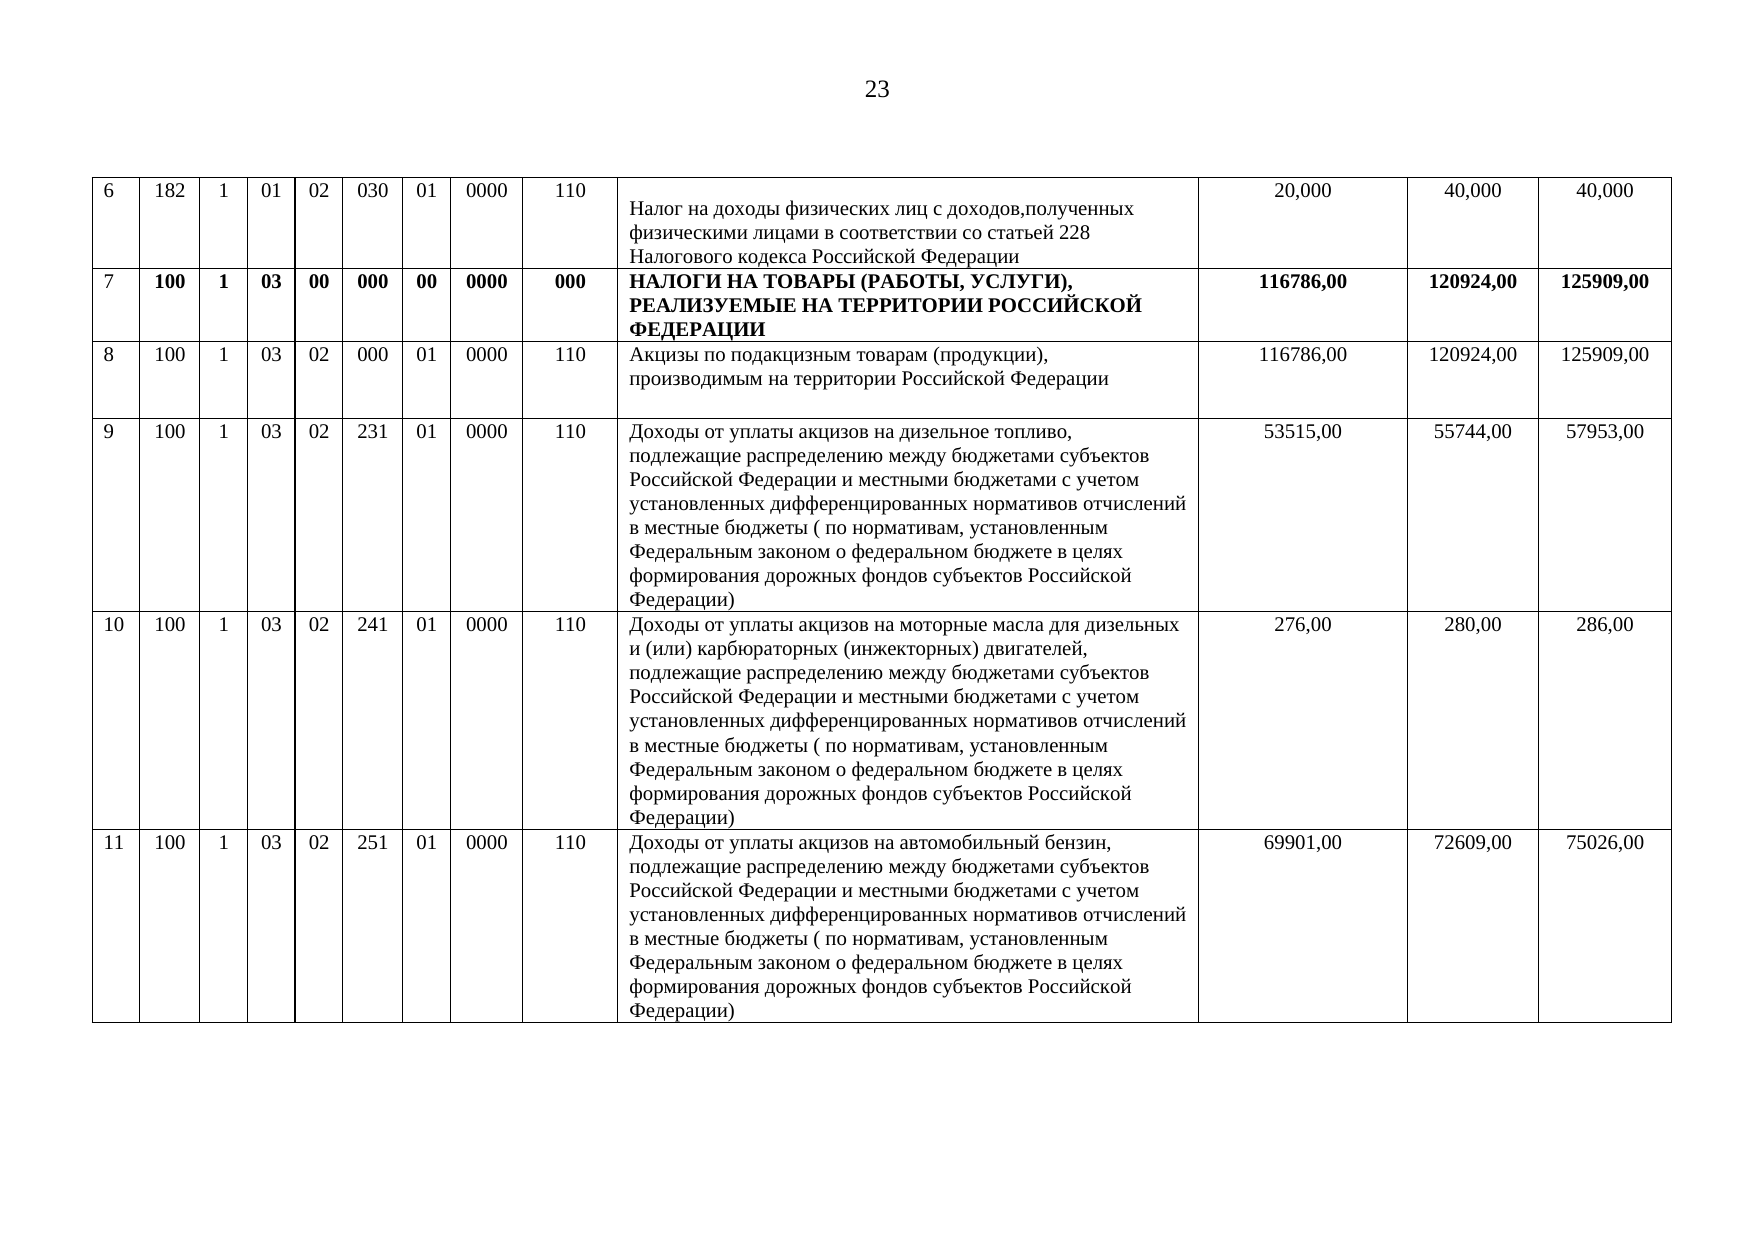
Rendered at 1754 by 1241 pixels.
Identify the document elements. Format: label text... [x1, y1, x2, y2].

table_cell 0000 [451, 178, 522, 268]
table_cell 1 [200, 269, 247, 341]
table_cell НАЛОГИ НА ТОВАРЫ (РАБОТЫ, УСЛУГИ), РЕАЛИЗУЕМЫЕ НА ТЕРРИТОРИИ РОССИЙСКОЙ ФЕДЕРАЦИИ [618, 269, 1198, 341]
table_cell 000 [343, 269, 402, 341]
table_cell 1 [200, 178, 247, 268]
table_cell Налог на доходы физических лиц с доходов,полученных физическими лицами в соответствии со статьей 228 Налогового кодекса Российской Федерации [618, 178, 1198, 268]
table_cell 0000 [451, 342, 522, 418]
table_cell 03 [248, 830, 294, 1022]
table_cell 1 [200, 612, 247, 829]
table_cell Доходы от уплаты акцизов на автомобильный бензин, подлежащие распределению между бюджетами субъектов Российской Федерации и местными бюджетами с учетом установленных дифференцированных нормативов отчислений в местные бюджеты ( по нормативам, установленным Федеральным законом о федеральном бюджете в целях формирования дорожных фондов субъектов Российской Федерации) [618, 830, 1198, 1022]
table_cell 251 [343, 830, 402, 1022]
table_cell 01 [403, 612, 450, 829]
table_cell 02 [296, 830, 342, 1022]
table_cell 57953,00 [1539, 419, 1671, 611]
table_cell 03 [248, 269, 294, 341]
table_cell 0000 [451, 830, 522, 1022]
table_cell 03 [248, 419, 294, 611]
table_cell 40,000 [1408, 178, 1538, 268]
table_cell 55744,00 [1408, 419, 1538, 611]
table_cell 116786,00 [1199, 342, 1407, 418]
table_cell 286,00 [1539, 612, 1671, 829]
table_cell 120924,00 [1408, 269, 1538, 341]
table_cell 000 [523, 269, 617, 341]
table_cell Акцизы по подакцизным товарам (продукции), производимым на территории Российской Федерации [618, 342, 1198, 418]
table_cell 72609,00 [1408, 830, 1538, 1022]
table_cell 6 [93, 178, 139, 268]
table_cell Доходы от уплаты акцизов на дизельное топливо, подлежащие распределению между бюджетами субъектов Российской Федерации и местными бюджетами с учетом установленных дифференцированных нормативов отчислений в местные бюджеты ( по нормативам, установленным Федеральным законом о федеральном бюджете в целях формирования дорожных фондов субъектов Российской Федерации) [618, 419, 1198, 611]
table_cell 125909,00 [1539, 269, 1671, 341]
table_cell 03 [248, 612, 294, 829]
table_cell 69901,00 [1199, 830, 1407, 1022]
table_cell 03 [248, 342, 294, 418]
table_cell 100 [140, 419, 199, 611]
table_cell 02 [296, 419, 342, 611]
table_cell 11 [93, 830, 139, 1022]
table_cell 0000 [451, 612, 522, 829]
table_cell 01 [403, 342, 450, 418]
table_cell 01 [248, 178, 294, 268]
table_cell 02 [296, 612, 342, 829]
table_cell 02 [296, 178, 342, 268]
table_cell 100 [140, 612, 199, 829]
table_cell 100 [140, 269, 199, 341]
table_cell 110 [523, 419, 617, 611]
table_cell Доходы от уплаты акцизов на моторные масла для дизельных и (или) карбюраторных (инжекторных) двигателей, подлежащие распределению между бюджетами субъектов Российской Федерации и местными бюджетами с учетом установленных дифференцированных нормативов отчислений в местные бюджеты ( по нормативам, установленным Федеральным законом о федеральном бюджете в целях формирования дорожных фондов субъектов Российской Федерации) [618, 612, 1198, 829]
table_cell 40,000 [1539, 178, 1671, 268]
table_cell 182 [140, 178, 199, 268]
table_cell 110 [523, 178, 617, 268]
table_cell 20,000 [1199, 178, 1407, 268]
table_cell 0000 [451, 269, 522, 341]
table_cell 7 [93, 269, 139, 341]
table_cell 1 [200, 419, 247, 611]
table_cell 110 [523, 612, 617, 829]
table_cell 276,00 [1199, 612, 1407, 829]
table_cell 01 [403, 419, 450, 611]
table_cell 280,00 [1408, 612, 1538, 829]
table_cell 120924,00 [1408, 342, 1538, 418]
table_cell 8 [93, 342, 139, 418]
table_cell 110 [523, 342, 617, 418]
table_cell 01 [403, 178, 450, 268]
table_cell 100 [140, 342, 199, 418]
table_cell 030 [343, 178, 402, 268]
table_cell 0000 [451, 419, 522, 611]
table_cell 116786,00 [1199, 269, 1407, 341]
table_cell 02 [296, 342, 342, 418]
table_cell 110 [523, 830, 617, 1022]
table_cell 01 [403, 830, 450, 1022]
table_cell 75026,00 [1539, 830, 1671, 1022]
table_cell 00 [403, 269, 450, 341]
table_cell 100 [140, 830, 199, 1022]
table_cell 53515,00 [1199, 419, 1407, 611]
table_cell 1 [200, 342, 247, 418]
table_cell 10 [93, 612, 139, 829]
table_cell 9 [93, 419, 139, 611]
table_cell 00 [296, 269, 342, 341]
table_cell 1 [200, 830, 247, 1022]
table_cell 125909,00 [1539, 342, 1671, 418]
table_cell 000 [343, 342, 402, 418]
table_cell 241 [343, 612, 402, 829]
table_cell 231 [343, 419, 402, 611]
